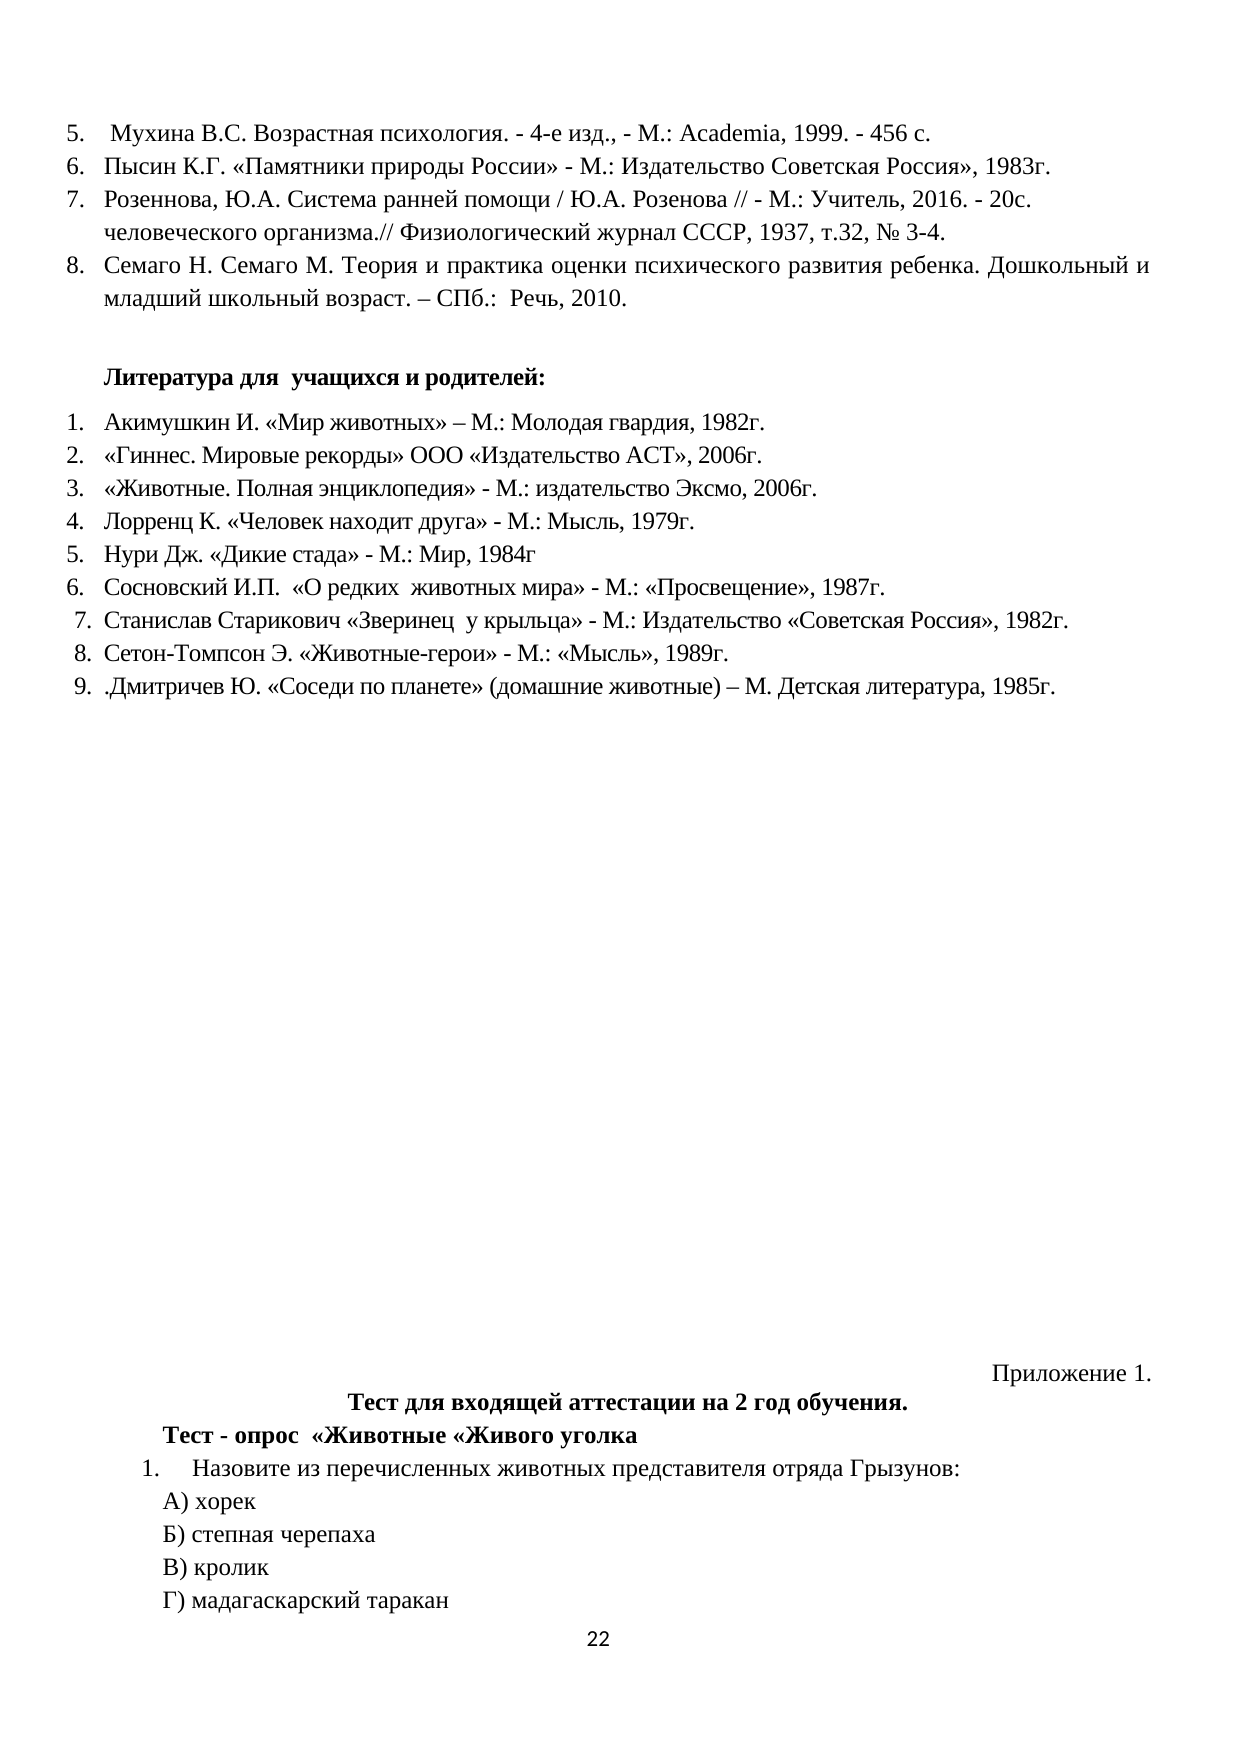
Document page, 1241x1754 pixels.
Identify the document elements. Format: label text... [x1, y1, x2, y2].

list Сосновский И.П. «О редких животных мира» - М.: «Просвещение», 1987г. [66, 572, 1152, 601]
text Б) степная черепаха [162, 1519, 1152, 1548]
list .Дмитричев Ю. «Соседи по планете» (домашние животные) – М. Детская литература, 1985г. [74, 671, 1152, 700]
list Розеннова, Ю.А. Система ранней помощи / Ю.А. Розенова // - М.: Учитель, 2016. - 20с. [66, 184, 1152, 213]
list «Гиннес. Мировые рекорды» ООО «Издательство АСТ», 2006г. [66, 440, 1152, 469]
list «Животные. Полная энциклопедия» - М.: издательство Эксмо, 2006г. [66, 473, 1152, 502]
list Мухина В.С. Возрастная психология. - 4-е изд., - М.: Academia, 1999. - 456 с. [66, 118, 1152, 147]
text Тест для входящей аттестации на 2 год обучения. [103, 1387, 1152, 1416]
list Пысин К.Г. «Памятники природы России» - М.: Издательство Советская Россия», 1983г. [66, 151, 1152, 180]
text Приложение 1. [266, 1358, 1152, 1387]
text В) кролик [162, 1552, 1152, 1581]
text Тест - опрос «Животные «Живого уголка [162, 1420, 1152, 1449]
text Г) мадагаскарский таракан [162, 1585, 1152, 1614]
list Лорренц К. «Человек находит друга» - М.: Мысль, 1979г. [66, 506, 1152, 535]
list Акимушкин И. «Мир животных» – М.: Молодая гвардия, 1982г. [66, 407, 1152, 436]
list Назовите из перечисленных животных представителя отряда Грызунов: [119, 1453, 1152, 1482]
list Нури Дж. «Дикие стада» - М.: Мир, 1984г [66, 539, 1152, 568]
text Литература для учащихся и родителей: [103, 362, 1152, 390]
list Сетон-Томпсон Э. «Животные-герои» - М.: «Мысль», 1989г. [74, 638, 1152, 667]
list Станислав Старикович «Зверинец у крыльца» - М.: Издательство «Советская Россия», 1982г. [74, 605, 1152, 634]
list Семаго Н. Семаго М. Теория и практика оценки психического развития ребенка. Дошкольный и младший школьный возраст. – СПб.: Речь, 2010. [66, 250, 1152, 312]
list человеческого организма.// Физиологический журнал СССР, 1937, т.32, № 3-4. [103, 217, 1152, 246]
text А) хорек [162, 1486, 1152, 1515]
